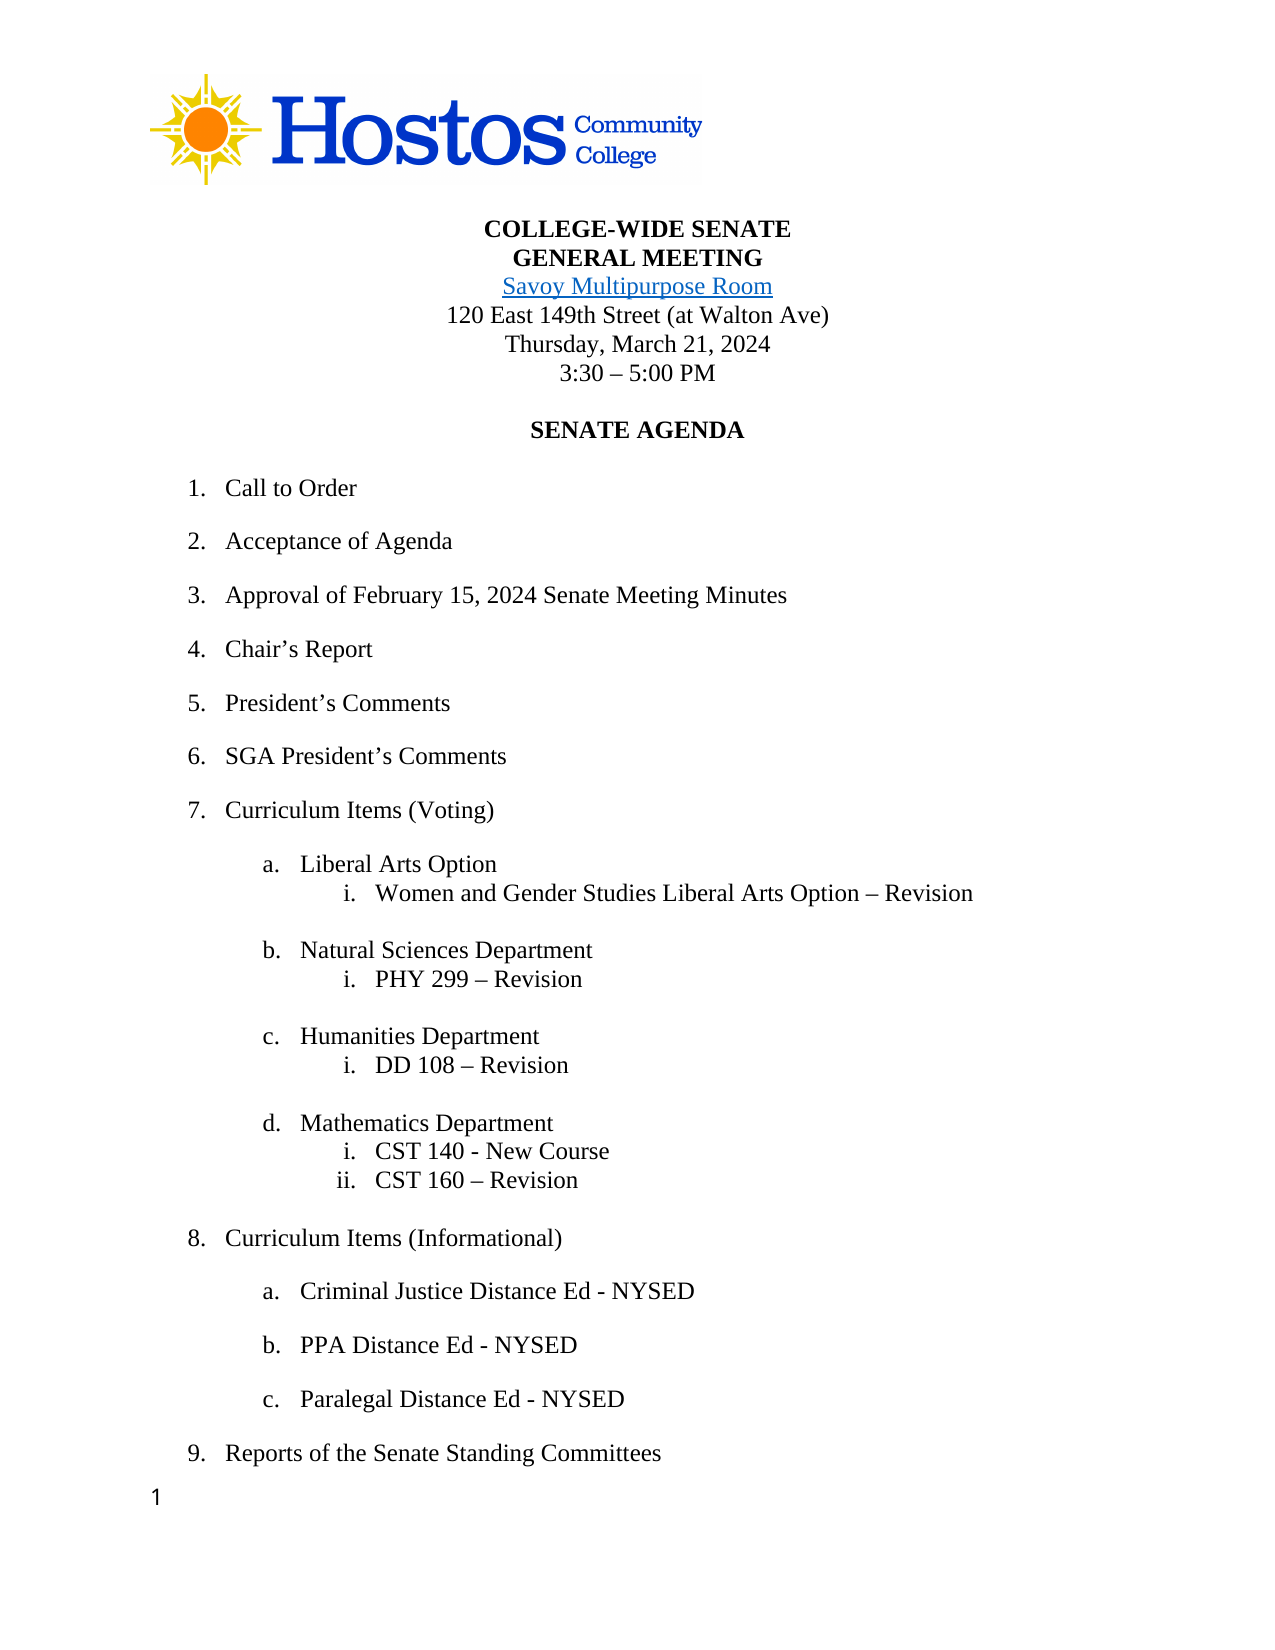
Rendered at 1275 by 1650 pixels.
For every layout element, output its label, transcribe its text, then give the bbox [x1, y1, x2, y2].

list CST 140 - New Course [356, 1136, 1125, 1165]
list Curriculum Items (Voting) [187, 795, 1125, 824]
text Thursday, March 21, 2024 [150, 329, 1125, 358]
list CST 160 – Revision [356, 1165, 1125, 1194]
list Acceptance of Agenda [187, 526, 1125, 555]
list Paralegal Distance Ed - NYSED [262, 1384, 1125, 1413]
list Liberal Arts Option [262, 849, 1125, 878]
text 120 East 149th Street (at Walton Ave) [150, 300, 1125, 329]
text SENATE AGENDA [150, 415, 1125, 444]
list Natural Sciences Department [262, 935, 1125, 964]
text Savoy Multipurpose Room [150, 271, 1125, 300]
list Reports of the Senate Standing Committees [187, 1438, 1153, 1466]
list DD 108 – Revision [356, 1050, 1125, 1079]
list Call to Order [187, 473, 1125, 501]
text GENERAL MEETING [150, 243, 1125, 271]
picture [150, 74, 703, 185]
list Approval of February 15, 2024 Senate Meeting Minutes [187, 580, 1125, 609]
list Curriculum Items (Informational) [187, 1223, 1125, 1251]
list Chair’s Report [187, 634, 1125, 663]
list Mathematics Department [262, 1108, 1125, 1136]
list President’s Comments [187, 688, 1125, 716]
list PPA Distance Ed - NYSED [262, 1330, 1125, 1359]
list Women and Gender Studies Liberal Arts Option – Revision [356, 878, 1125, 906]
list SGA President’s Comments [187, 741, 1125, 770]
text 3:30 – 5:00 PM [150, 358, 1125, 386]
list PHY 299 – Revision [356, 964, 1125, 993]
list Humanities Department [262, 1021, 1125, 1050]
text COLLEGE-WIDE SENATE [150, 214, 1125, 243]
list Criminal Justice Distance Ed - NYSED [262, 1276, 1125, 1305]
